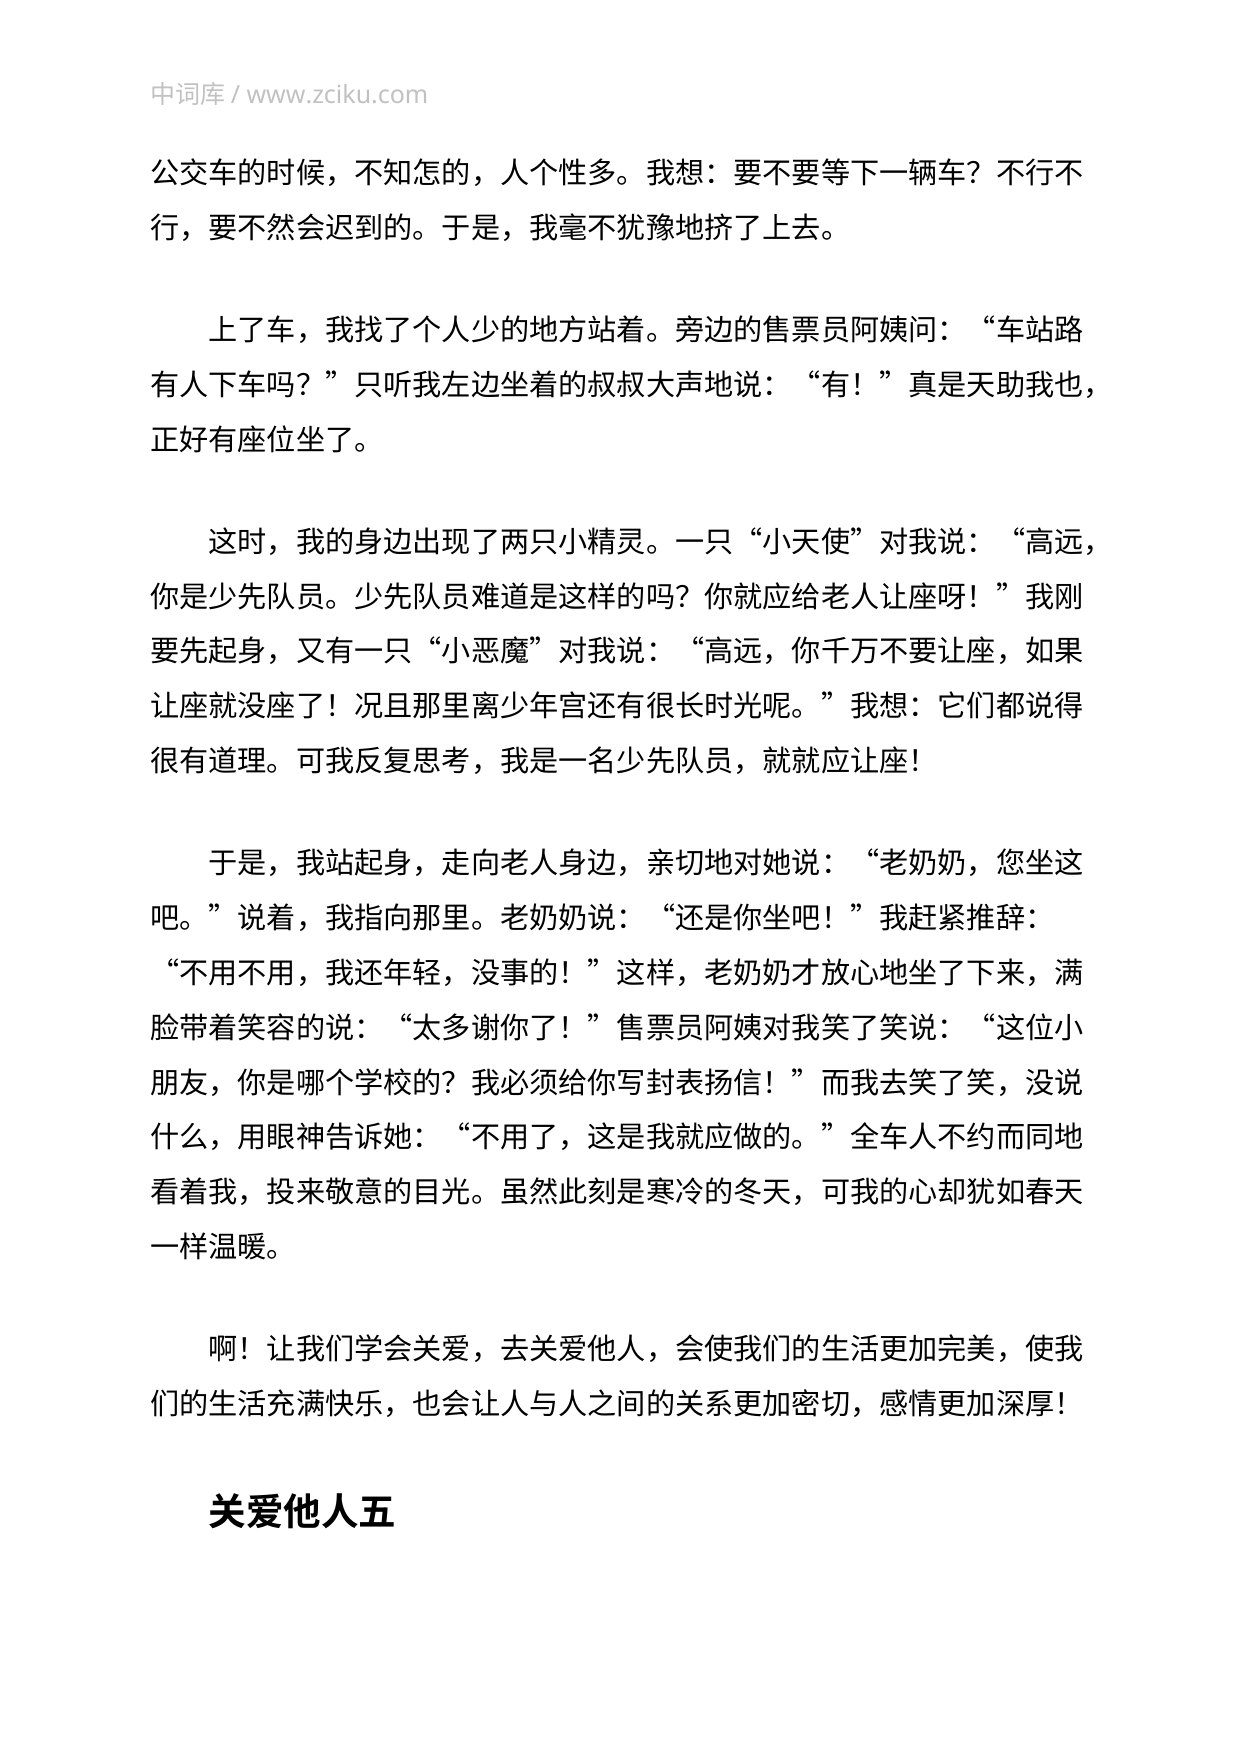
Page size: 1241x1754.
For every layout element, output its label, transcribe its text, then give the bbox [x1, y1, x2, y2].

text 这时，我的身边出现了两只小精灵。一只“小天使”对我说：“高远，你是少先队员。少先队员难道是这样的吗？你就应给老人让座呀！”我刚要先起身，又有一只“小恶魔”对我说：“高远，你千万不要让座，如果让座就没座了！况且那里离少年宫还有很长时光呢。”我想：它们都说得很有道理。可我反复思考，我是一名少先队员，就就应让座！ [150, 518, 1090, 780]
text 关爱他人五 [150, 1482, 1090, 1537]
text 上了车，我找了个人少的地方站着。旁边的售票员阿姨问：“车站路有人下车吗？”只听我左边坐着的叔叔大声地说：“有！”真是天助我也，正好有座位坐了。 [150, 307, 1090, 459]
text 啊！让我们学会关爱，去关爱他人，会使我们的生活更加完美，使我们的生活充满快乐，也会让人与人之间的关系更加密切，感情更加深厚！ [150, 1326, 1090, 1423]
text 于是，我站起身，走向老人身边，亲切地对她说：“老奶奶，您坐这吧。”说着，我指向那里。老奶奶说：“还是你坐吧！”我赶紧推辞：“不用不用，我还年轻，没事的！”这样，老奶奶才放心地坐了下来，满脸带着笑容的说：“太多谢你了！”售票员阿姨对我笑了笑说：“这位小朋友，你是哪个学校的？我必须给你写封表扬信！”而我去笑了笑，没说什么，用眼神告诉她：“不用了，这是我就应做的。”全车人不约而同地看着我，投来敬意的目光。虽然此刻是寒冷的冬天，可我的心却犹如春天一样温暖。 [150, 839, 1090, 1266]
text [150, 150, 1090, 247]
